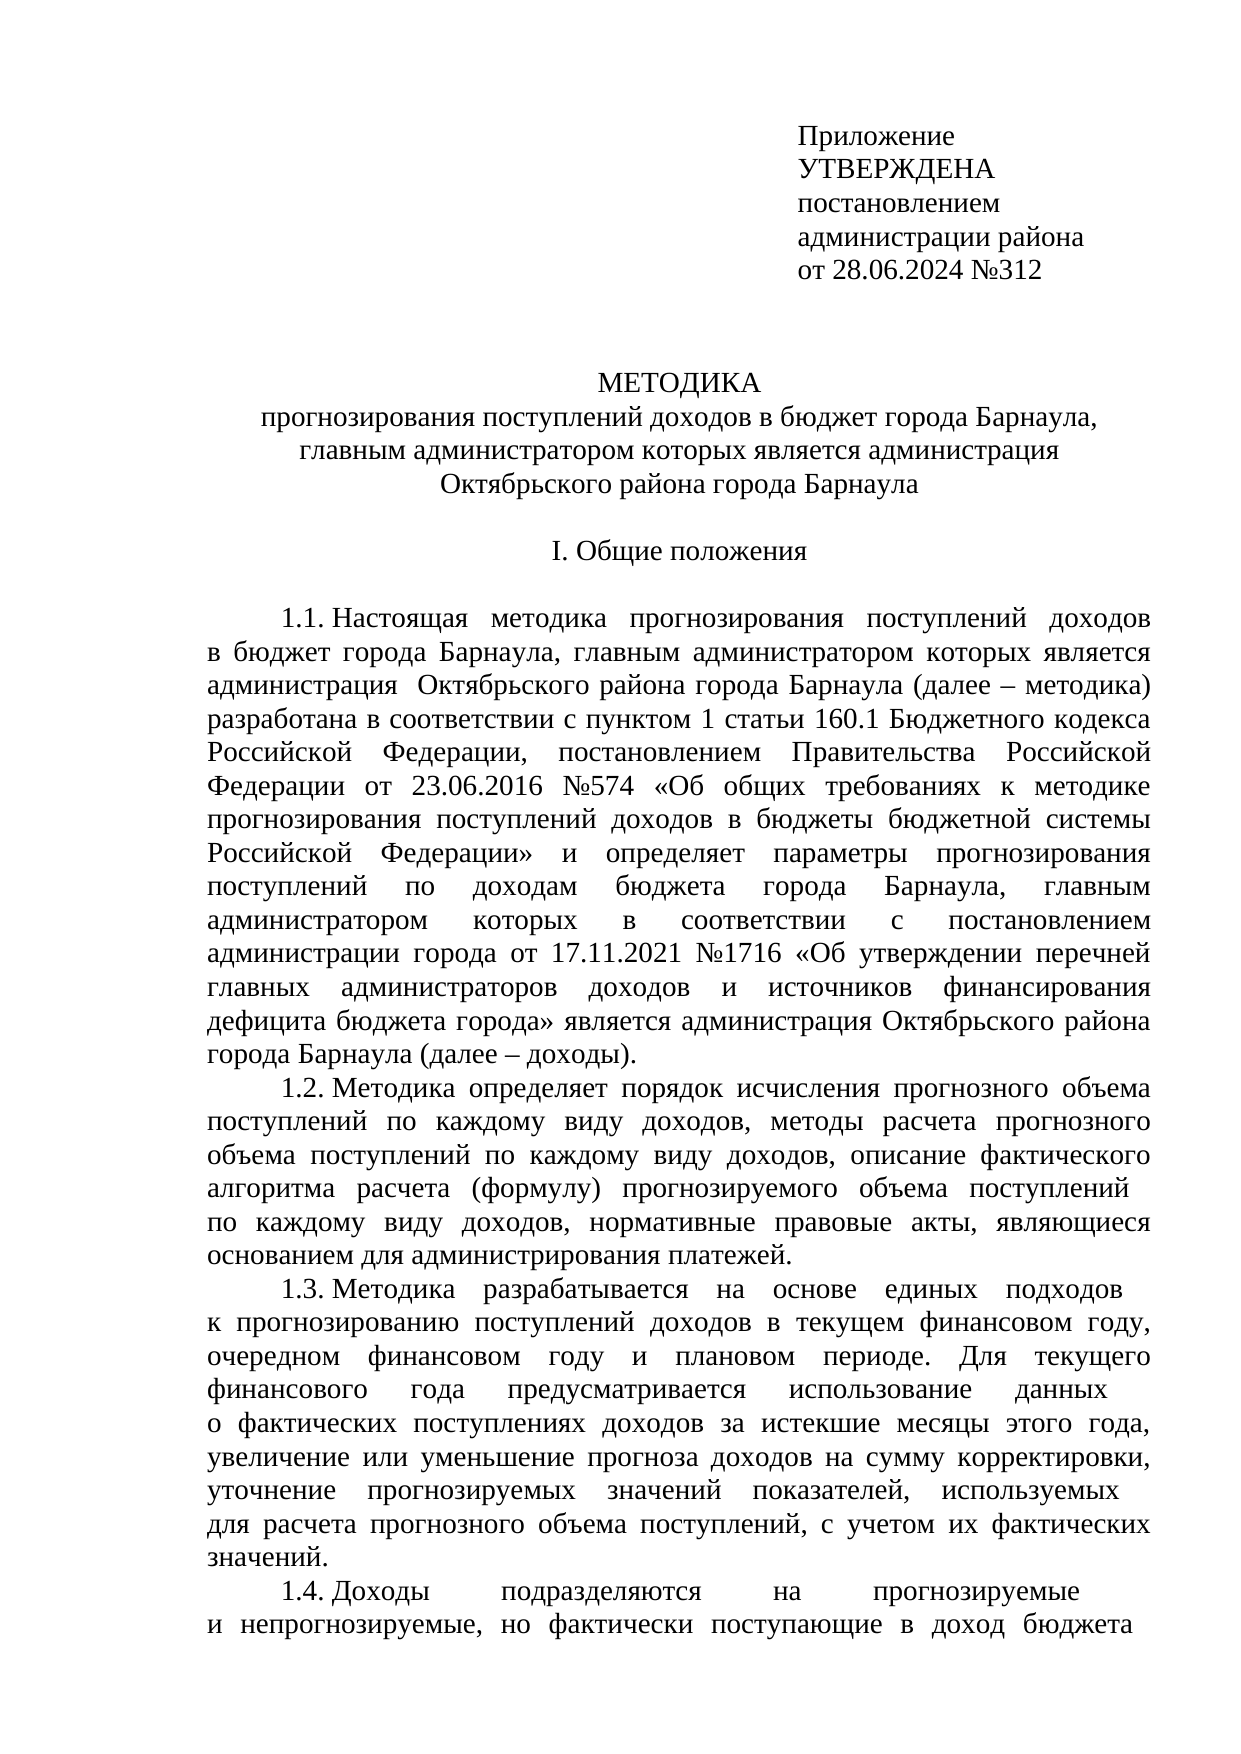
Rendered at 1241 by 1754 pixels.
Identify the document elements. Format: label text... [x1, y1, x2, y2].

text МЕТОДИКА [207, 365, 1152, 399]
text постановлением администрации района [797, 185, 1152, 252]
text I. Общие положения [207, 533, 1152, 567]
text от 28.06.2024 №312 [797, 252, 1152, 286]
text 1.1. Настоящая методика прогнозирования поступлений доходов в бюджет города Барнаула, главным администратором которых является администрация Октябрьского района города Барнаула (далее – методика) разработана в соответствии с пунктом 1 статьи 160.1 Бюджетного кодекса Российской Федерации, постановлением Правительства Российской Федерации от 23.06.2016 №574 «Об общих требованиях к методике прогнозирования поступлений доходов в бюджеты бюджетной системы Российской Федерации» и определяет параметры прогнозирования поступлений по доходам бюджета города Барнаула, главным администратором которых в соответствии с постановлением администрации города от 17.11.2021 №1716 «Об утверждении перечней главных администраторов доходов и источников финансирования дефицита бюджета города» является администрация Октябрьского района города Барнаула (далее – доходы). [207, 600, 1152, 1070]
text УТВЕРЖДЕНА [797, 152, 1152, 185]
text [207, 1573, 1152, 1640]
text 1.2. Методика определяет порядок исчисления прогнозного объема поступлений по каждому виду доходов, методы расчета прогнозного объема поступлений по каждому виду доходов, описание фактического алгоритма расчета (формулу) прогнозируемого объема поступлений по каждому виду доходов, нормативные правовые акты, являющиеся основанием для администрирования платежей. [207, 1070, 1152, 1271]
text 1.3. Методика разрабатывается на основе единых подходов к прогнозированию поступлений доходов в текущем финансовом году, очередном финансовом году и плановом периоде. Для текущего финансового года предусматривается использование данных о фактических поступлениях доходов за истекшие месяцы этого года, увеличение или уменьшение прогноза доходов на сумму корректировки, уточнение прогнозируемых значений показателей, используемых для расчета прогнозного объема поступлений, с учетом их фактических значений. [207, 1271, 1152, 1573]
text прогнозирования поступлений доходов в бюджет города Барнаула, главным администратором которых является администрация Октябрьского района города Барнаула [207, 399, 1152, 499]
text Приложение [797, 118, 1152, 152]
